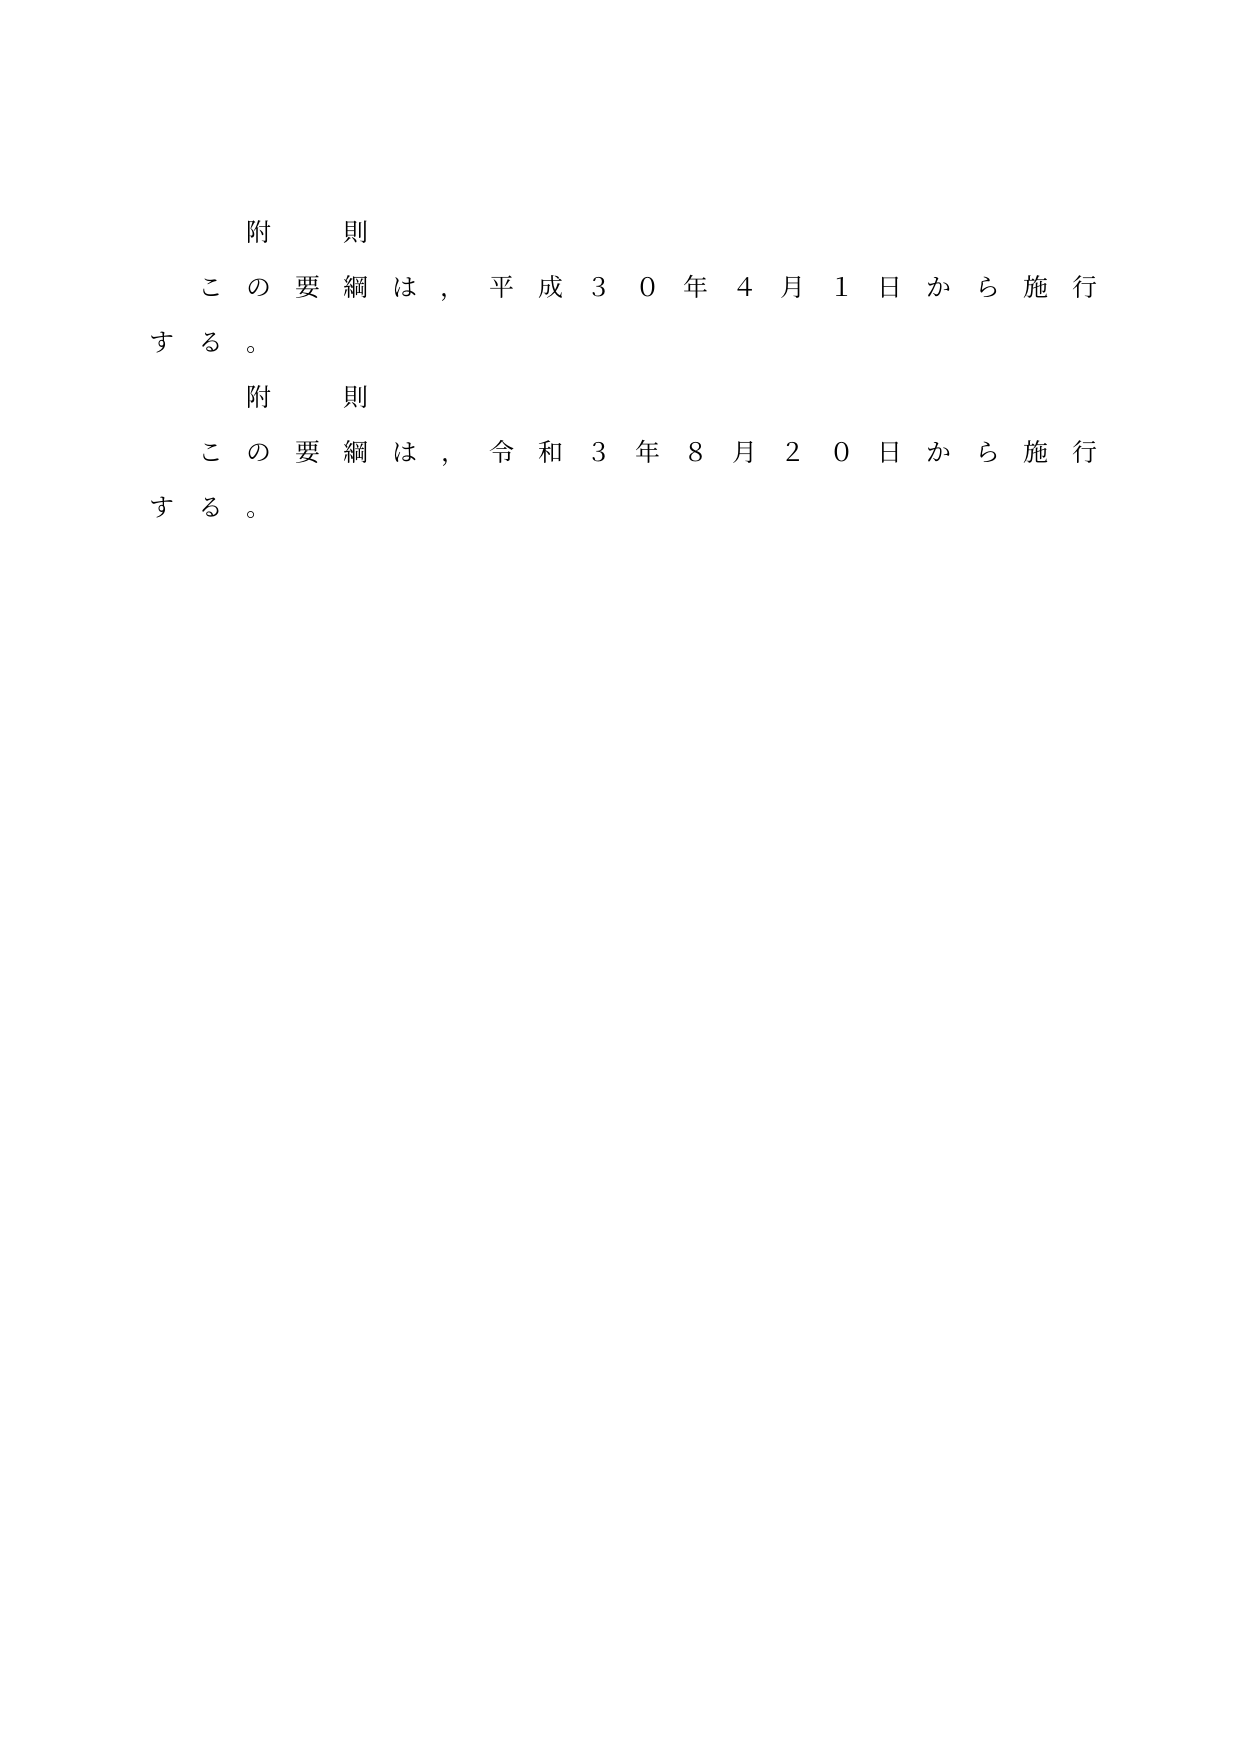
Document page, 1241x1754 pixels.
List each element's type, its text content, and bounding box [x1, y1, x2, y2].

text この要綱は，令和３年８月２０日から施行する。 [149, 423, 1120, 533]
text この要綱は，平成３０年４月１日から施行する。 [149, 258, 1120, 368]
text 附 則 [149, 368, 1120, 423]
text 附 則 [149, 203, 1120, 258]
